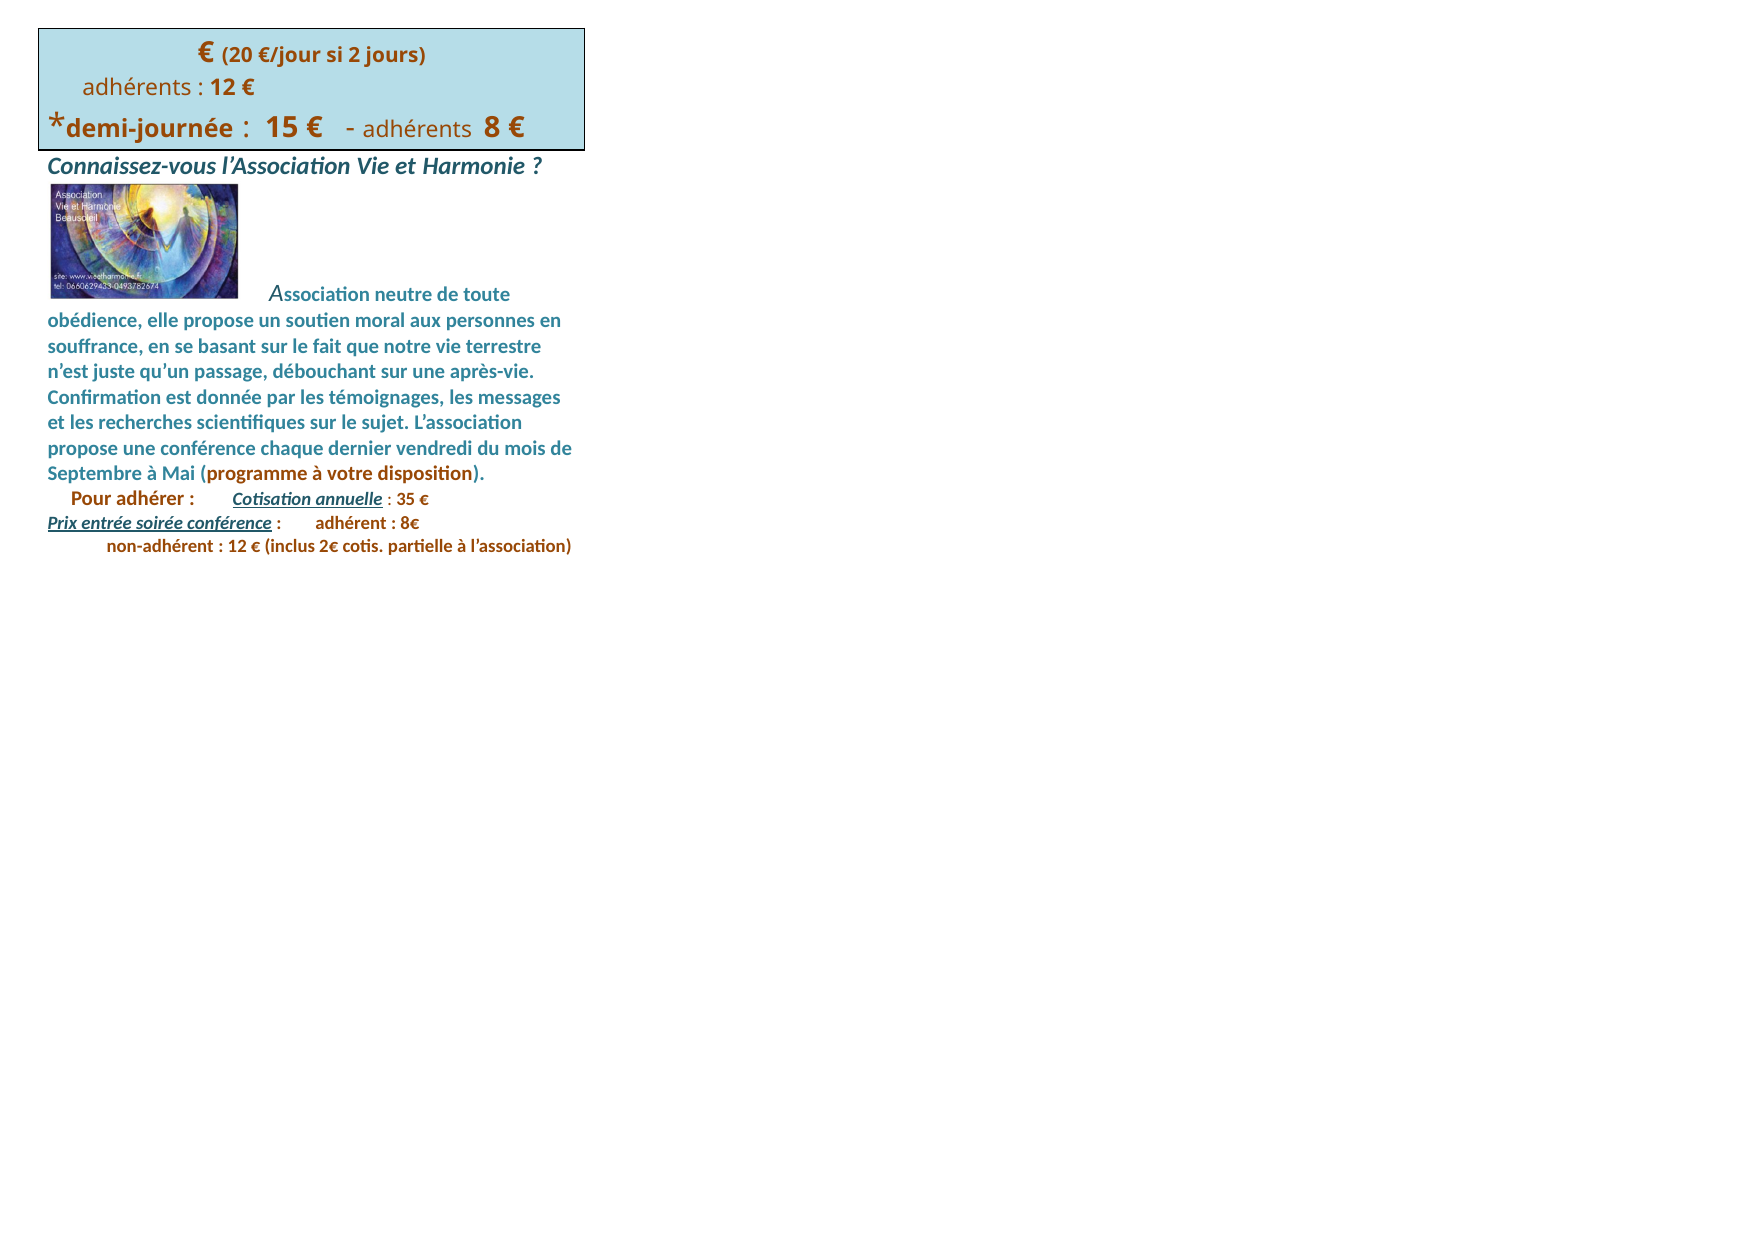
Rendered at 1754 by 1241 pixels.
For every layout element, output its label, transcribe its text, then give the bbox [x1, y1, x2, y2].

text Connaissez-vous l’Association Vie et Harmonie ? Association neutre de toute obédience, elle propose un soutien moral aux personnes en souffrance, en se basant sur le fait que notre vie terrestre n’est juste qu’un passage, débouchant sur une après-vie. Confirmation est donnée par les témoignages, les messages et les recherches scientifiques sur le sujet. L’association propose une conférence chaque dernier vendredi du mois de Septembre à Mai (programme à votre disposition). [47, 151, 576, 486]
text adhérents : 12 € *demi-journée : 15 € - adhérents 8 € [39, 68, 584, 149]
text non-adhérent : 12 € (inclus 2€ cotis. partielle à l’association) [47, 534, 576, 557]
picture [47, 181, 241, 302]
text Pour adhérer : Cotisation annuelle : 35 € [47, 486, 576, 511]
text Prix entrée soirée conférence : adhérent : 8€ [47, 511, 576, 534]
